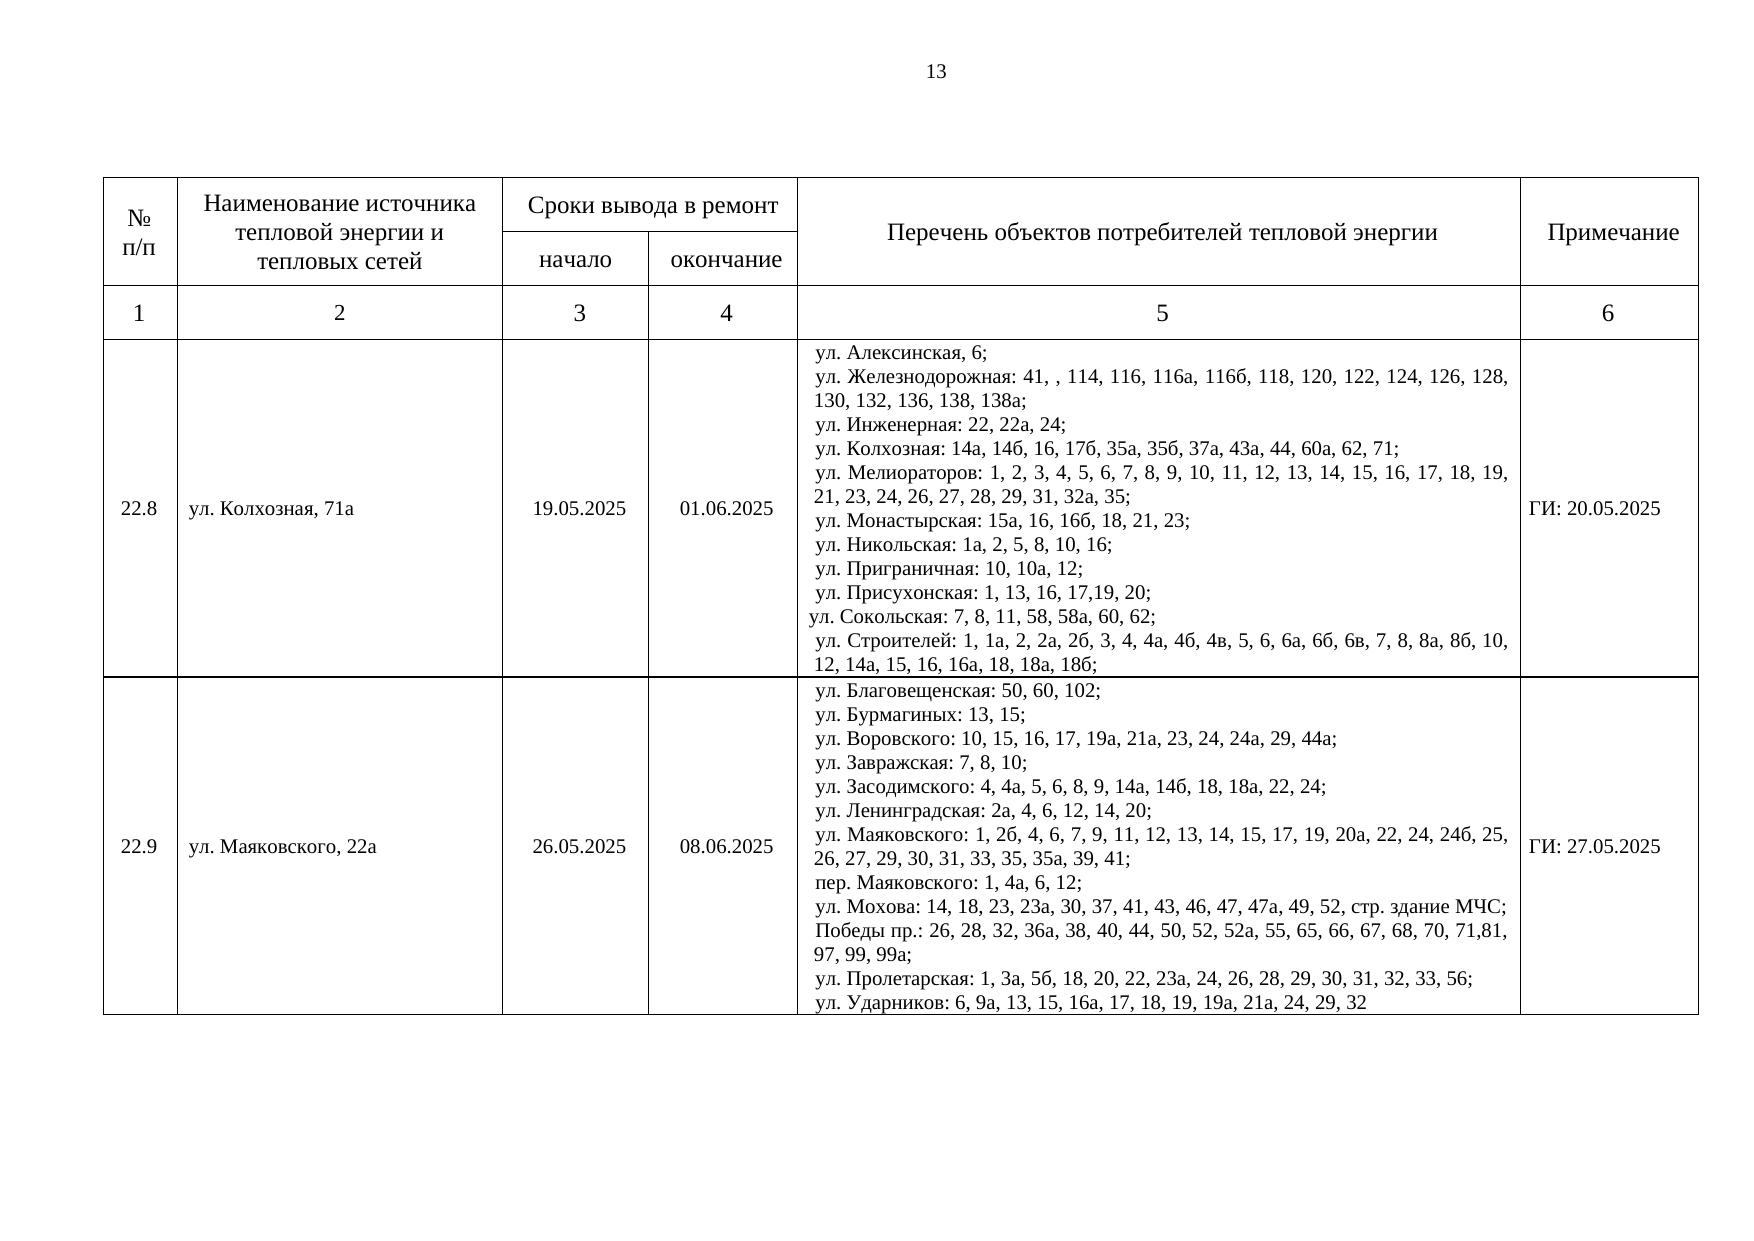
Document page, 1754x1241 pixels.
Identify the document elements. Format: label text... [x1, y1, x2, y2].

table_cell начало [503, 232, 648, 285]
table_header Примечание [1521, 178, 1698, 285]
table_header Сроки вывода в ремонт [503, 178, 797, 231]
table_cell ул. Колхозная, 71а [178, 340, 502, 676]
table_cell ул. Благовещенская: 50, 60, 102; ул. Бурмагиных: 13, 15; ул. Воровского: 10, 15, 16, 17, 19а, 21а, 23, 24, 24а, 29, 44а; ул. Завражская: 7, 8, 10; ул. Засодимского: 4, 4а, 5, 6, 8, 9, 14а, 14б, 18, 18а, 22, 24; ул. Ленинградская: 2а, 4, 6, 12, 14, 20; ул. Маяковского: 1, 2б, 4, 6, 7, 9, 11, 12, 13, 14, 15, 17, 19, 20а, 22, 24, 24б, 25, 26, 27, 29, 30, 31, 33, 35, 35а, 39, 41; пер. Маяковского: 1, 4а, 6, 12; ул. Мохова: 14, 18, 23, 23а, 30, 37, 41, 43, 46, 47, 47а, 49, 52, стр. здание МЧС; Победы пр.: 26, 28, 32, 36а, 38, 40, 44, 50, 52, 52а, 55, 65, 66, 67, 68, 70, 71,81, 97, 99, 99а; ул. Пролетарская: 1, 3а, 5б, 18, 20, 22, 23а, 24, 26, 28, 29, 30, 31, 32, 33, 56; ул. Ударников: 6, 9а, 13, 15, 16а, 17, 18, 19, 19а, 21а, 24, 29, 32 [798, 678, 1520, 1014]
table_cell ГИ: 27.05.2025 [1521, 678, 1698, 1014]
table_header Перечень объектов потребителей тепловой энергии [798, 178, 1520, 285]
table_header № п/п [104, 178, 177, 285]
table_cell 5 [798, 286, 1520, 338]
table_cell 3 [503, 286, 648, 338]
table_cell 08.06.2025 [649, 678, 797, 1014]
table_cell 26.05.2025 [503, 678, 648, 1014]
table_cell 2 [178, 286, 502, 338]
table_cell 22.8 [104, 340, 177, 676]
table_cell 6 [1521, 286, 1698, 338]
table_cell 01.06.2025 [649, 340, 797, 676]
table_cell ул. Маяковского, 22а [178, 678, 502, 1014]
table_cell 4 [649, 286, 797, 338]
table_cell окончание [649, 232, 797, 285]
table_cell 22.9 [104, 678, 177, 1014]
table_cell ГИ: 20.05.2025 [1521, 340, 1698, 676]
table_cell 1 [104, 286, 177, 338]
table_header Наименование источника тепловой энергии и тепловых сетей [178, 178, 502, 285]
table_cell 19.05.2025 [503, 340, 648, 676]
table_cell ул. Алексинская, 6; ул. Железнодорожная: 41, , 114, 116, 116а, 116б, 118, 120, 122, 124, 126, 128, 130, 132, 136, 138, 138а; ул. Инженерная: 22, 22а, 24; ул. Колхозная: 14а, 14б, 16, 17б, 35а, 35б, 37а, 43а, 44, 60а, 62, 71; ул. Мелиораторов: 1, 2, 3, 4, 5, 6, 7, 8, 9, 10, 11, 12, 13, 14, 15, 16, 17, 18, 19, 21, 23, 24, 26, 27, 28, 29, 31, 32а, 35; ул. Монастырская: 15а, 16, 16б, 18, 21, 23; ул. Никольская: 1а, 2, 5, 8, 10, 16; ул. Приграничная: 10, 10а, 12; ул. Присухонская: 1, 13, 16, 17,19, 20; ул. Сокольская: 7, 8, 11, 58, 58а, 60, 62; ул. Строителей: 1, 1а, 2, 2а, 2б, 3, 4, 4а, 4б, 4в, 5, 6, 6а, 6б, 6в, 7, 8, 8а, 8б, 10, 12, 14а, 15, 16, 16а, 18, 18а, 18б; [798, 340, 1520, 676]
